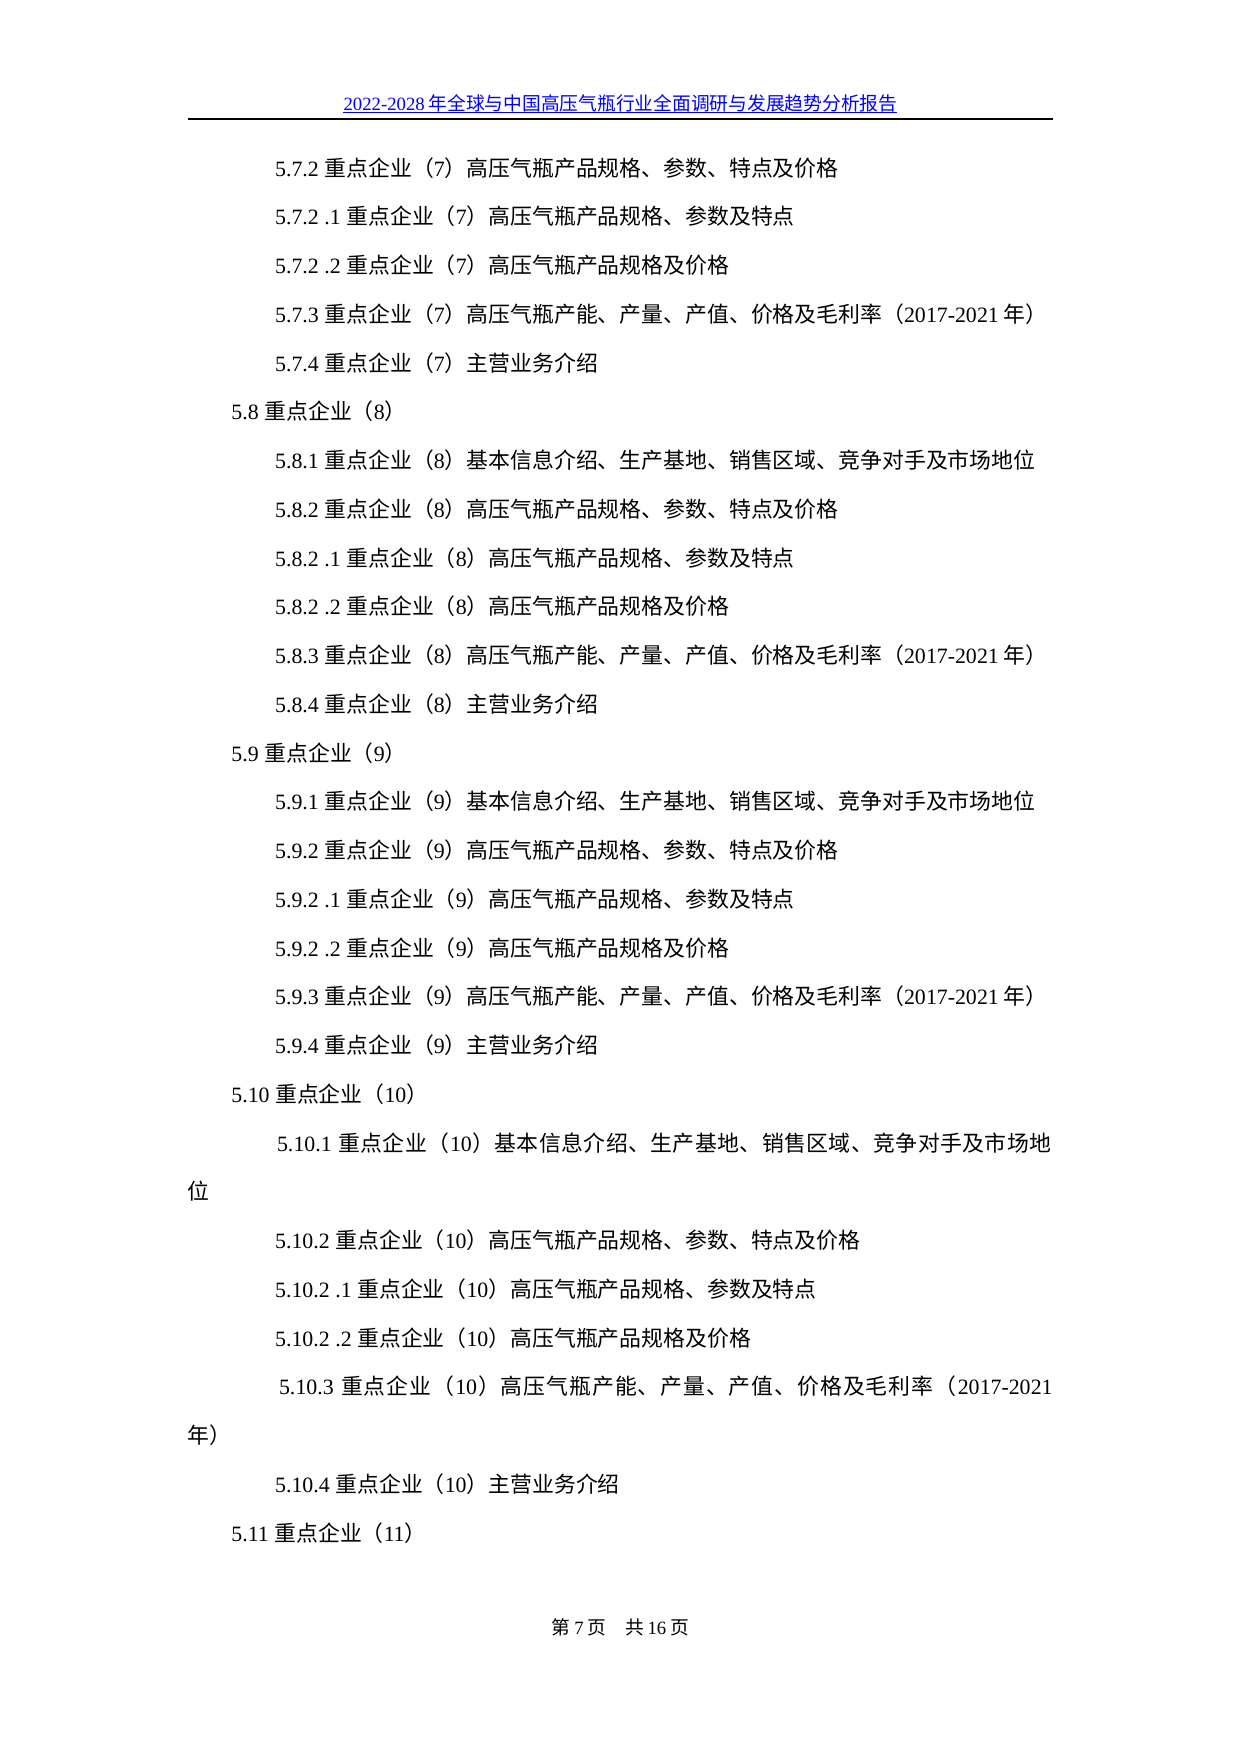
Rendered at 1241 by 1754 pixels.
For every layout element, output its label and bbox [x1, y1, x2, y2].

text [187, 150, 1053, 1548]
